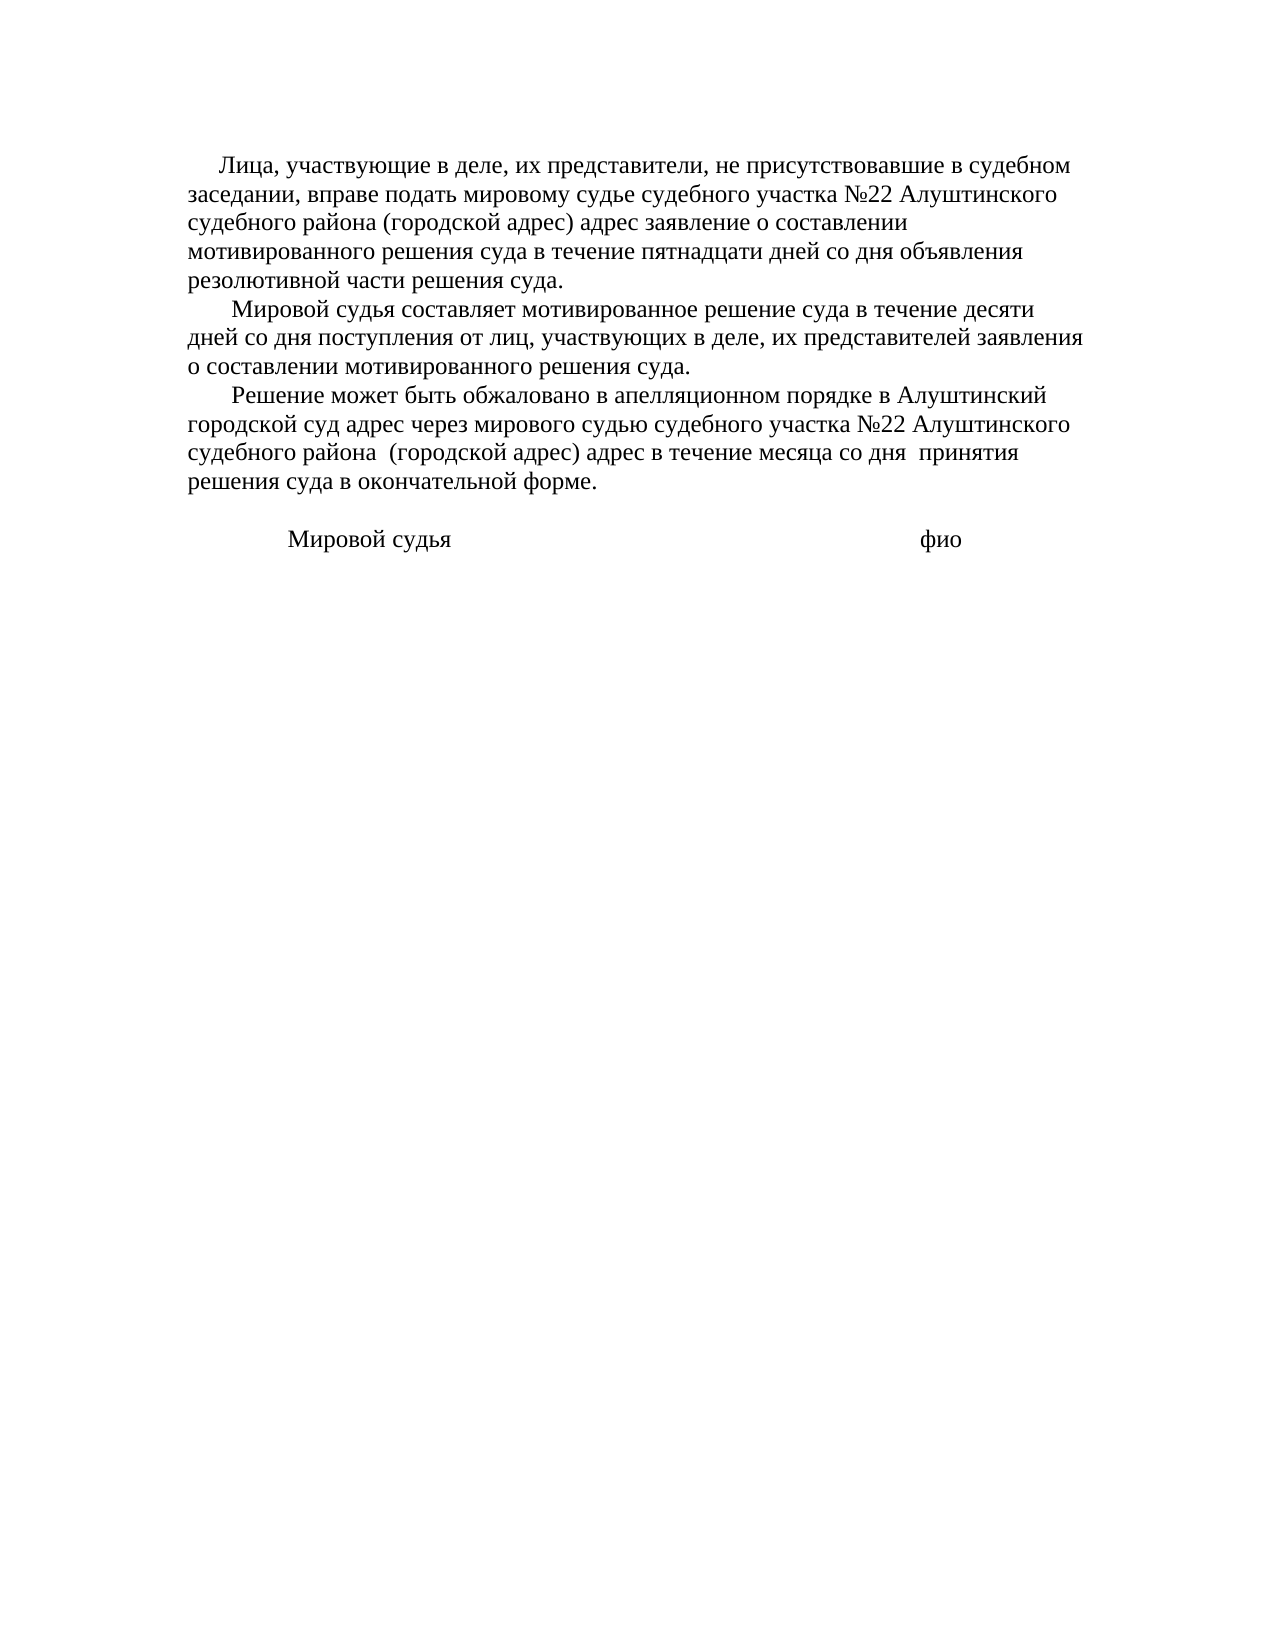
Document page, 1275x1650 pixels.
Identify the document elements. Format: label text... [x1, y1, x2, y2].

text Мировой судья составляет мотивированное решение суда в течение десяти дней со дня поступления от лиц, участвующих в деле, их представителей заявления о составлении мотивированного решения суда. [187, 294, 1087, 380]
text Мировой судья фио [187, 524, 1087, 552]
text Решение может быть обжаловано в апелляционном порядке в Алуштинский городской суд адрес через мирового судью судебного участка №22 Алуштинского судебного района (городской адрес) адрес в течение месяца со дня принятия решения суда в окончательной форме. [187, 380, 1087, 495]
text Лица, участвующие в деле, их представители, не присутствовавшие в судебном заседании, вправе подать мировому судье судебного участка №22 Алуштинского судебного района (городской адрес) адрес заявление о составлении мотивированного решения суда в течение пятнадцати дней со дня объявления резолютивной части решения суда. [187, 150, 1087, 294]
